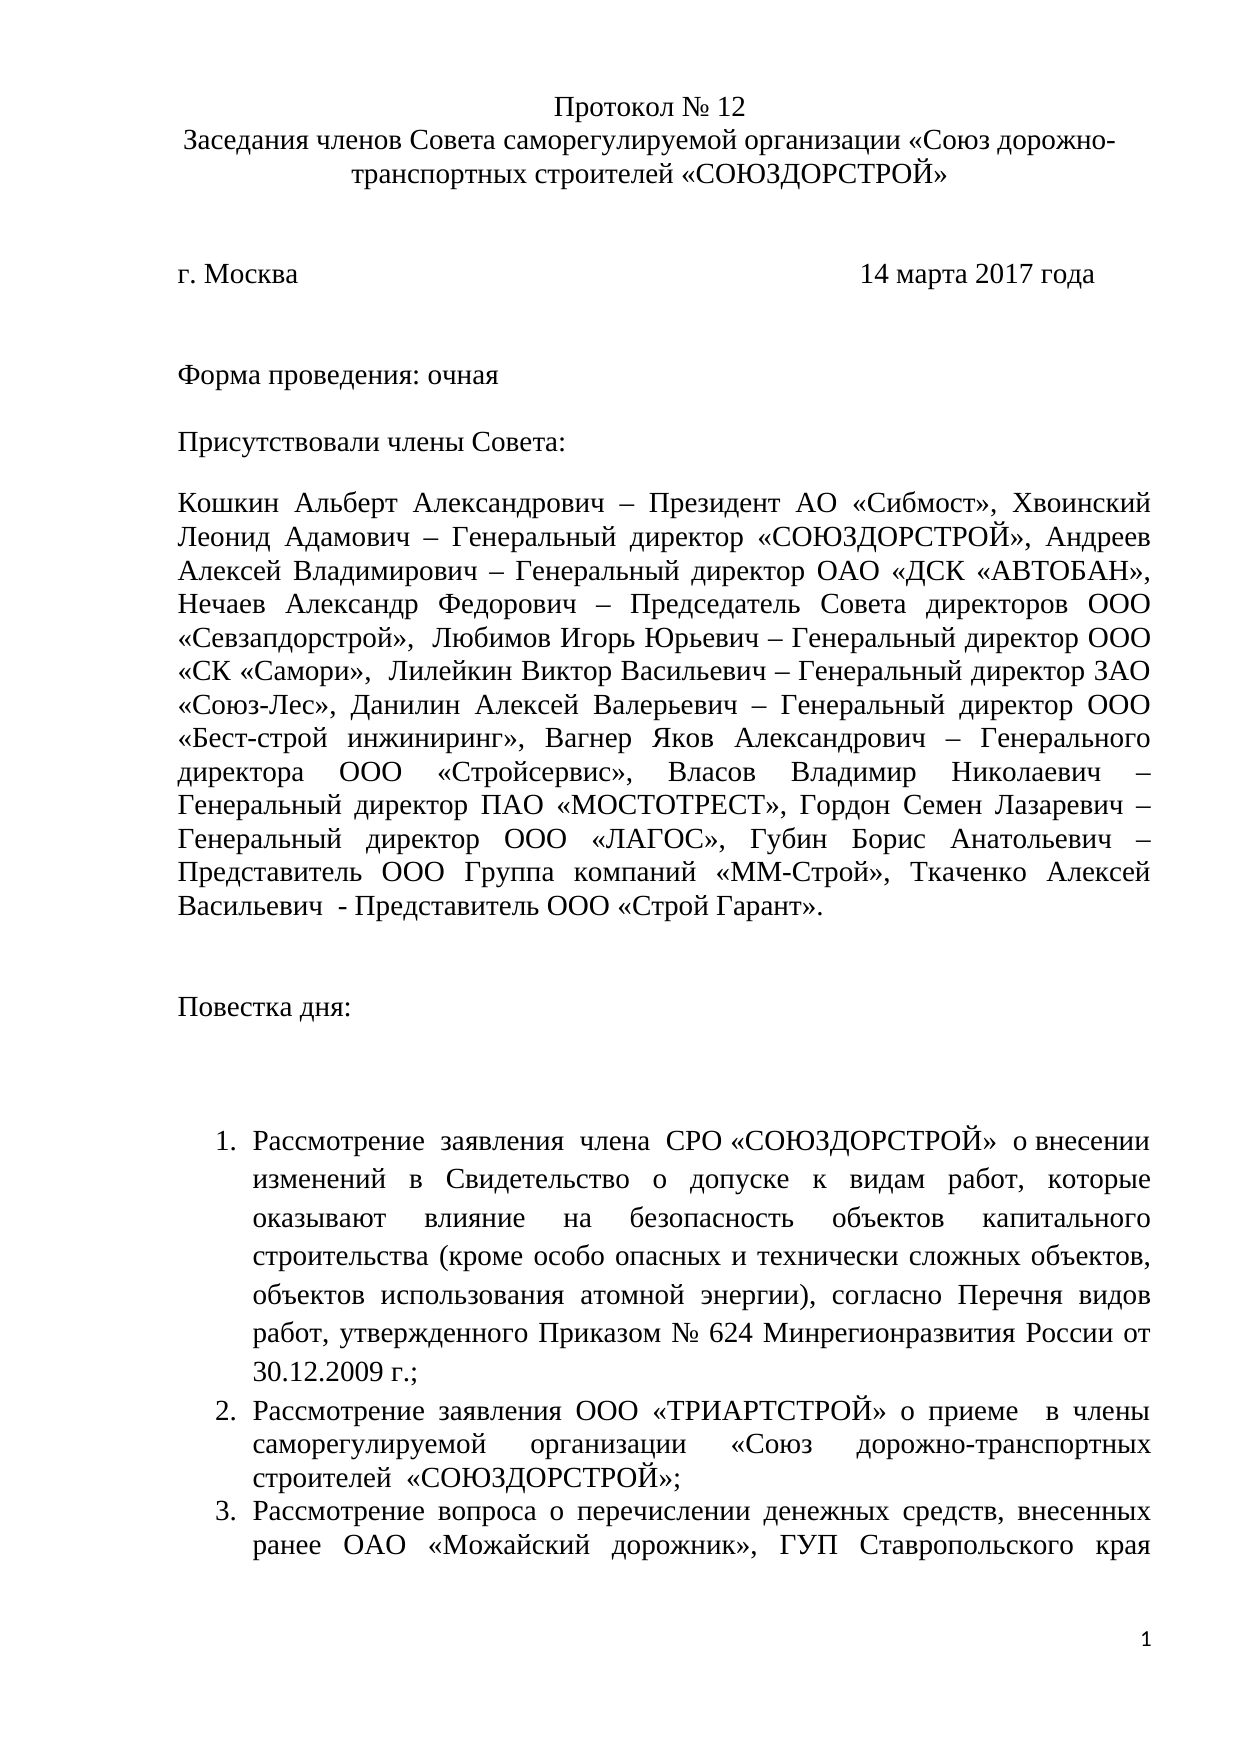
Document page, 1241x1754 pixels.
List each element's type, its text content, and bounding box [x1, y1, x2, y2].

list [215, 1493, 1152, 1560]
text Кошкин Альберт Александрович – Президент АО «Сибмост», Хвоинский Леонид Адамович – Генеральный директор «СОЮЗДОРСТРОЙ», Андреев Алексей Владимирович – Генеральный директор ОАО «ДСК «АВТОБАН», Нечаев Александр Федорович – Председатель Совета директоров ООО «Севзапдорстрой», Любимов Игорь Юрьевич – Генеральный директор ООО «СК «Самори», Лилейкин Виктор Васильевич – Генеральный директор ЗАО «Союз-Лес», Данилин Алексей Валерьевич – Генеральный директор ООО «Бест-строй инжиниринг», Вагнер Яков Александрович – Генерального директора ООО «Стройсервис», Власов Владимир Николаевич – Генеральный директор ПАО «МОСТОТРЕСТ», Гордон Семен Лазаревич – Генеральный директор ООО «ЛАГОС», Губин Борис Анатольевич – Представитель ООО Группа компаний «ММ-Строй», Ткаченко Алексей Васильевич - Представитель ООО «Строй Гарант». [177, 486, 1152, 922]
text г. Москва 14 марта 2017 года [177, 256, 1152, 290]
text Протокол № 12 [148, 89, 1152, 122]
text Заседания членов Совета саморегулируемой организации «Союз дорожно-транспортных строителей «СОЮЗДОРСТРОЙ» [148, 122, 1152, 189]
list Рассмотрение заявления ООО «ТРИАРТСТРОЙ» о приеме в члены саморегулируемой организации «Союз дорожно-транспортных строителей «СОЮЗДОРСТРОЙ»; [215, 1393, 1152, 1493]
text Повестка дня: [177, 989, 1152, 1022]
text Форма проведения: очная [177, 357, 1152, 391]
text Присутствовали члены Совета: [177, 424, 1152, 458]
list Рассмотрение заявления члена СРО «СОЮЗДОРСТРОЙ» о внесении изменений в Свидетельство о допуске к видам работ, которые оказывают влияние на безопасность объектов капитального строительства (кроме особо опасных и технически сложных объектов, объектов использования атомной энергии), согласно Перечня видов работ, утвержденного Приказом № 624 Минрегионразвития России от 30.12.2009 г.; [215, 1123, 1152, 1388]
